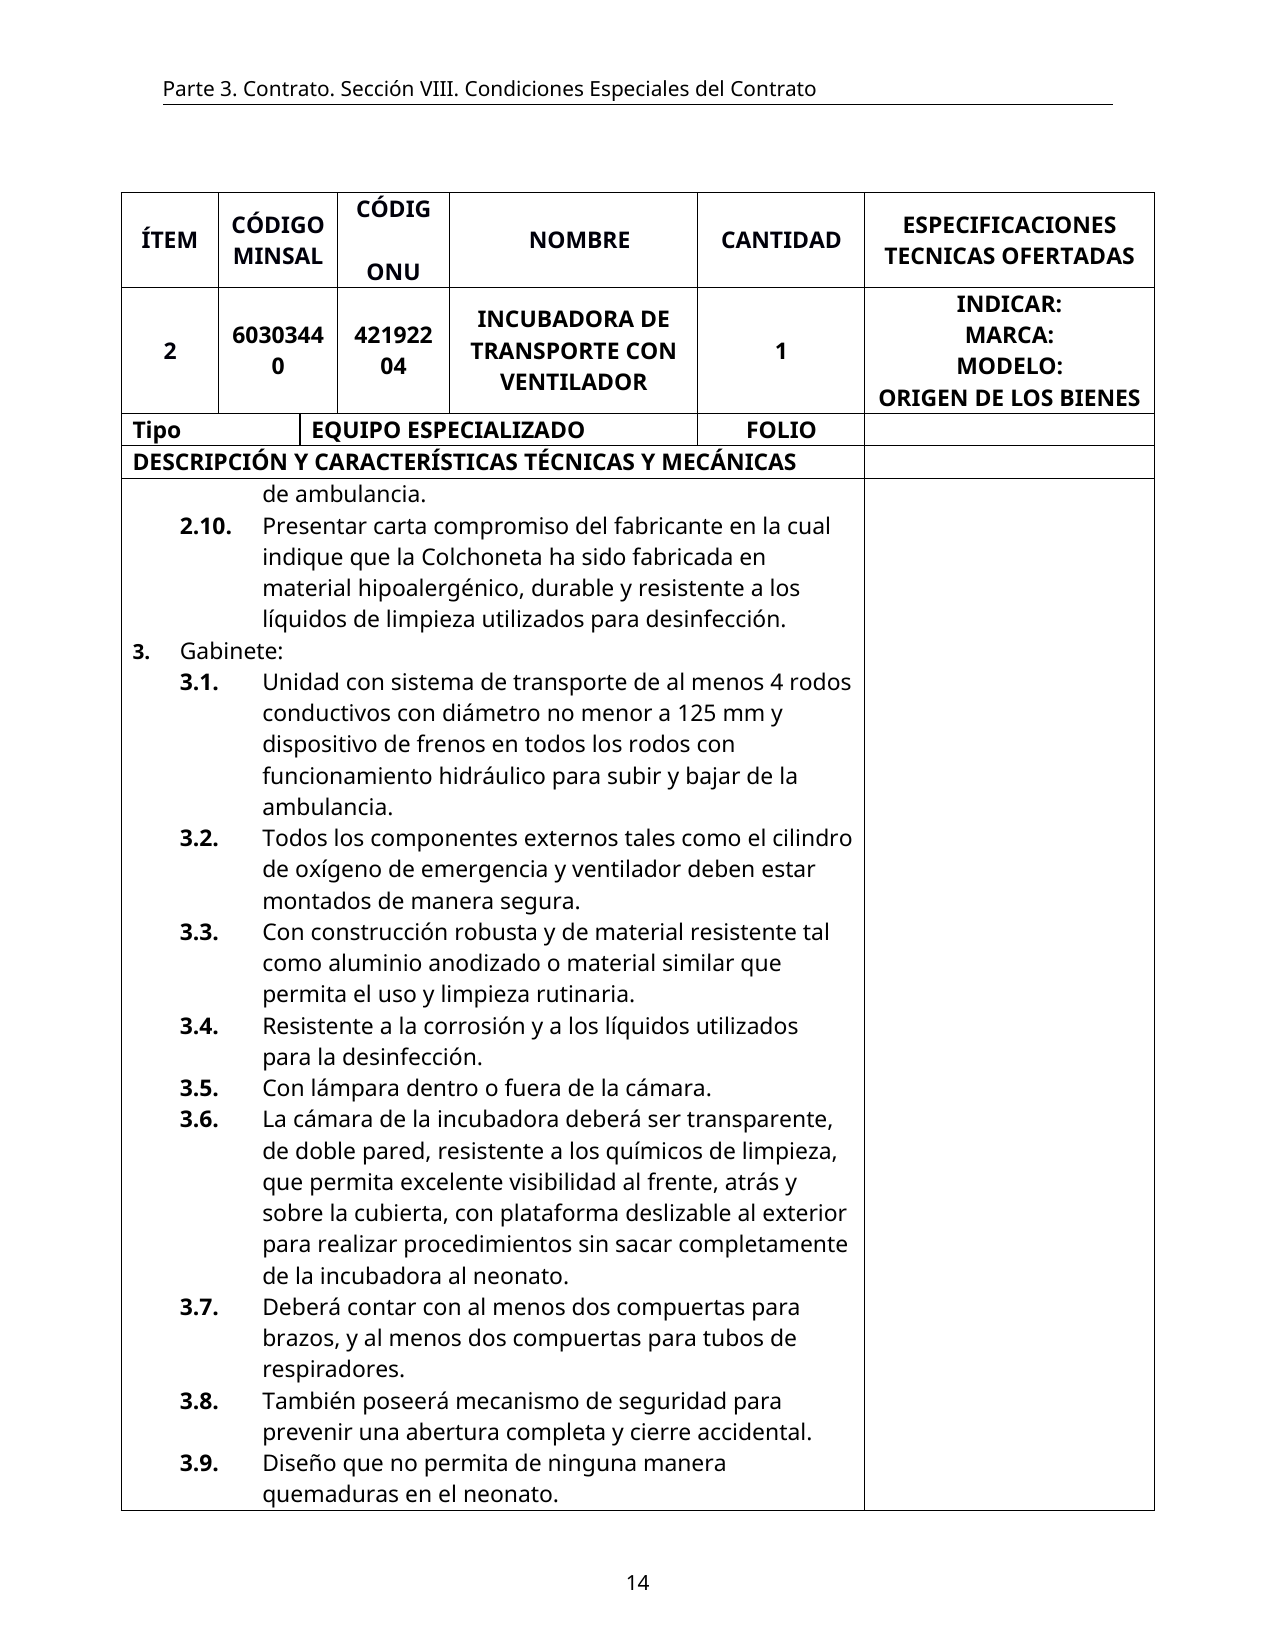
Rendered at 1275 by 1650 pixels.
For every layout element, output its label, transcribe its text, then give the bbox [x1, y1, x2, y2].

table_cell INDICAR: MARCA: MODELO: ORIGEN DE LOS BIENES [865, 288, 1154, 413]
table_cell 1 [698, 288, 864, 413]
table_header CÓDIGO MINSAL [219, 193, 337, 287]
table_cell EQUIPO ESPECIALIZADO [301, 414, 697, 445]
table_cell [865, 479, 1154, 1510]
table_cell [865, 414, 1154, 445]
table_cell DESCRIPCIÓN Y CARACTERÍSTICAS TÉCNICAS Y MECÁNICAS [122, 446, 864, 477]
table_cell INCUBADORA DE TRANSPORTE CON VENTILADOR [450, 288, 697, 413]
table_cell Tipo [122, 414, 299, 445]
table_header NOMBRE [450, 193, 697, 287]
table_cell FOLIO [698, 414, 864, 445]
table_cell [865, 446, 1154, 477]
table_header CÓDIGO ONU [338, 193, 449, 287]
table_header ÍTEM [122, 193, 218, 287]
table_header ESPECIFICACIONES TECNICAS OFERTADAS [865, 193, 1154, 287]
table_cell 2 [122, 288, 218, 413]
table_header CANTIDAD [698, 193, 864, 287]
table_cell 60303440 [219, 288, 337, 413]
table_cell 42192204 [338, 288, 449, 413]
